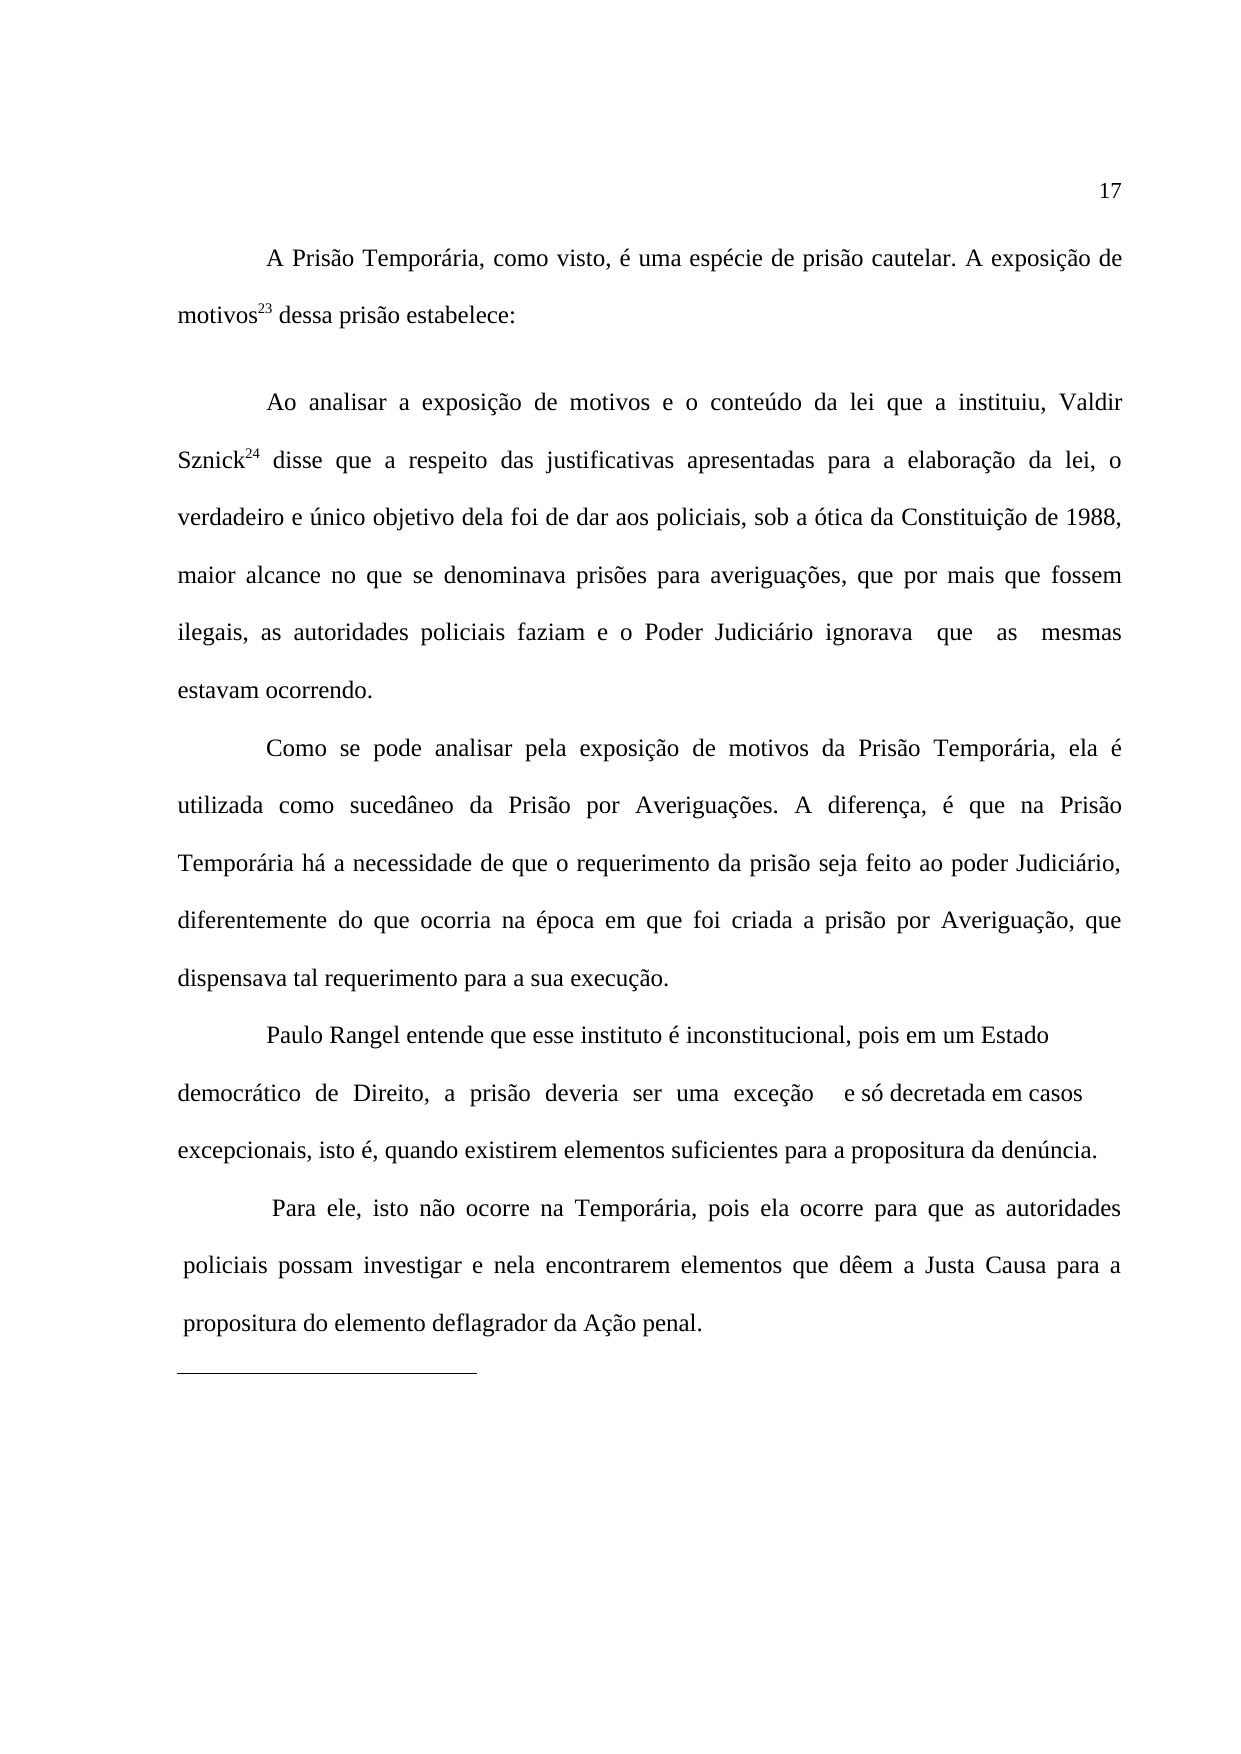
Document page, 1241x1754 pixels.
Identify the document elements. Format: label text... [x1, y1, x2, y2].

text A Prisão Temporária, como visto, é uma espécie de prisão cautelar. A exposição de motivos23 dessa prisão estabelece: [177, 243, 1123, 329]
text Paulo Rangel entende que esse instituto é inconstitucional, pois em um Estado democrático de Direito, a prisão deveria ser uma exceção e só decretada em casos excepcionais, isto é, quando existirem elementos suficientes para a propositura da denúncia. [177, 1020, 1115, 1164]
text Como se pode analisar pela exposição de motivos da Prisão Temporária, ela é utilizada como sucedâneo da Prisão por Averiguações. A diferença, é que na Prisão Temporária há a necessidade de que o requerimento da prisão seja feito ao poder Judiciário, diferentemente do que ocorria na época em que foi criada a prisão por Averiguação, que dispensava tal requerimento para a sua execução. [177, 733, 1123, 991]
text Ao analisar a exposição de motivos e o conteúdo da lei que a instituiu, Valdir Sznick24 disse que a respeito das justificativas apresentadas para a elaboração da lei, o verdadeiro e único objetivo dela foi de dar aos policiais, sob a ótica da Constituição de 1988, maior alcance no que se denominava prisões para averiguações, que por mais que fossem ilegais, as autoridades policiais faziam e o Poder Judiciário ignorava que as mesmas estavam ocorrendo. [177, 387, 1123, 704]
text Para ele, isto não ocorre na Temporária, pois ela ocorre para que as autoridades policiais possam investigar e nela encontrarem elementos que dêem a Justa Causa para a propositura do elemento deflagrador da Ação penal. [183, 1193, 1123, 1336]
